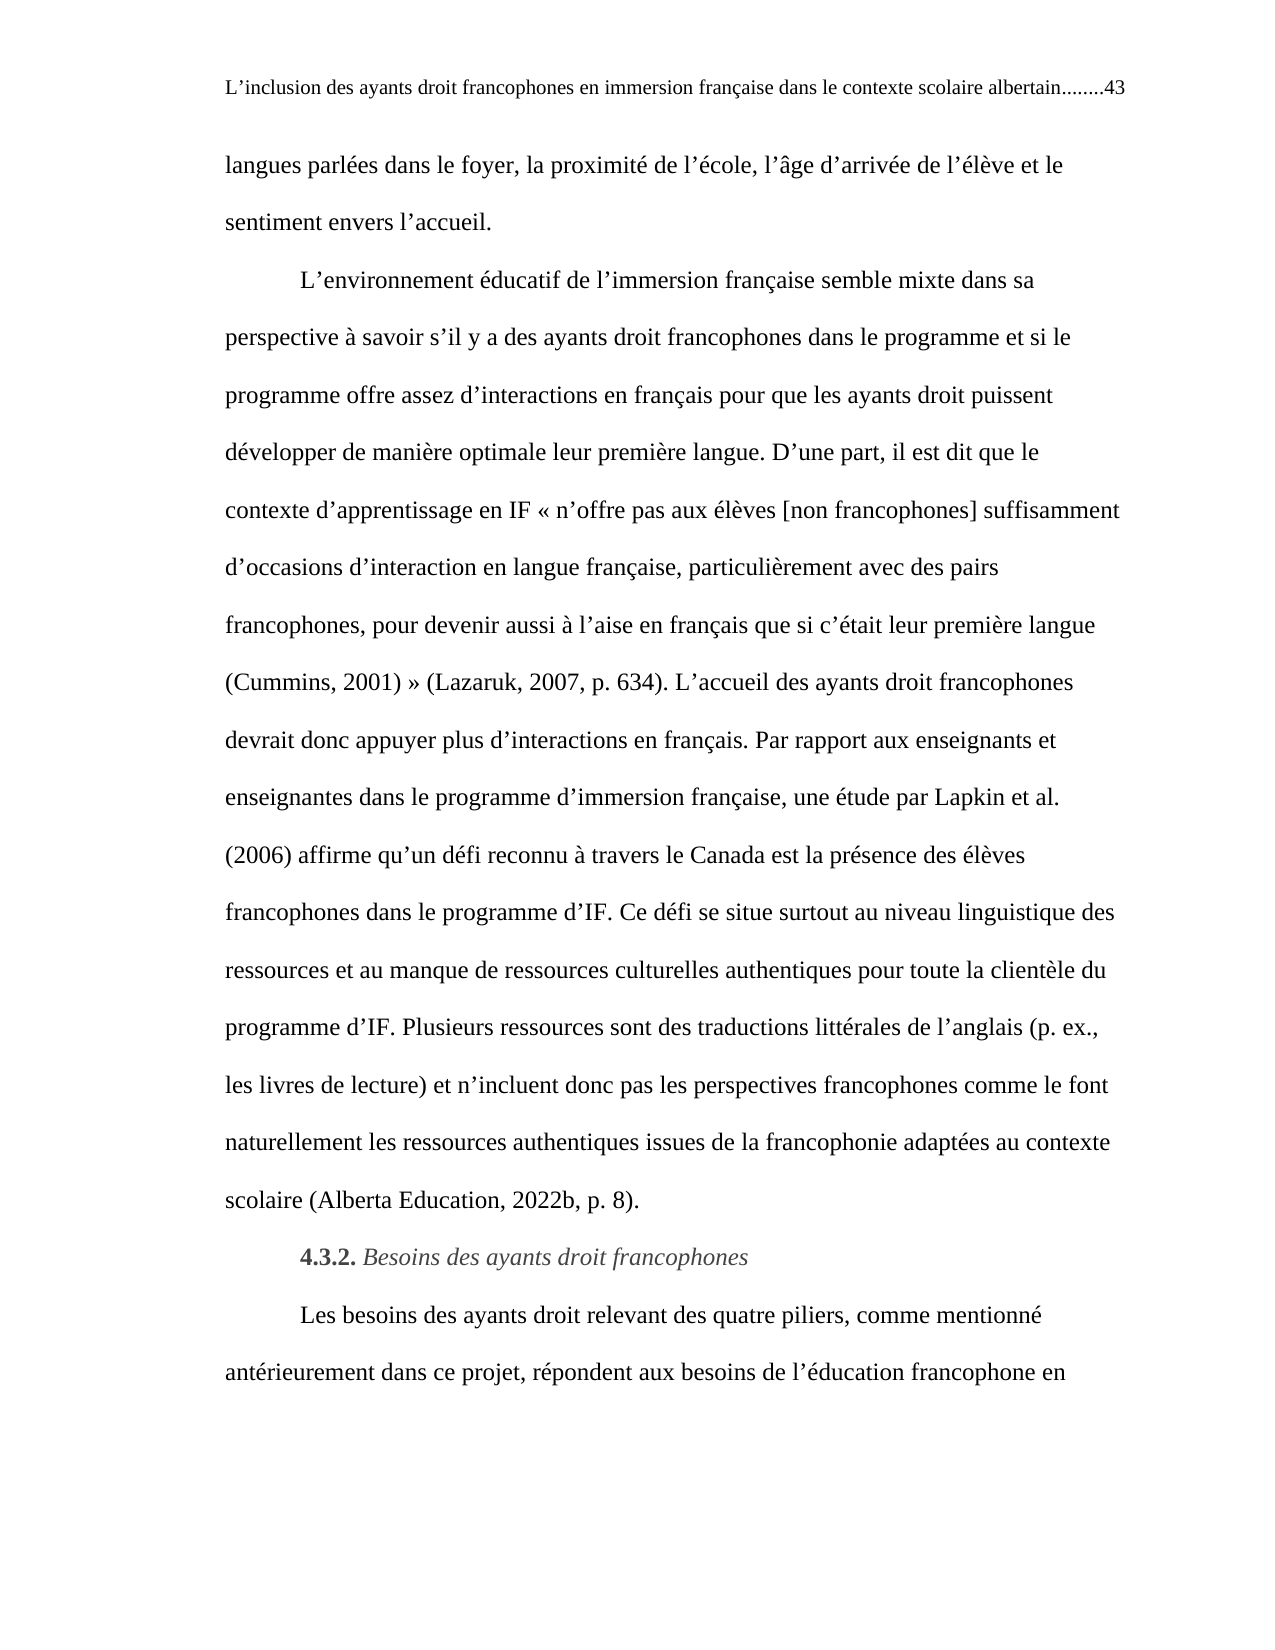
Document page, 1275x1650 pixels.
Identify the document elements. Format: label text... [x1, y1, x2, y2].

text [225, 150, 1125, 236]
text L’environnement éducatif de l’immersion française semble mixte dans sa perspective à savoir s’il y a des ayants droit francophones dans le programme et si le programme offre assez d’interactions en français pour que les ayants droit puissent développer de manière optimale leur première langue. D’une part, il est dit que le contexte d’apprentissage en IF « n’offre pas aux élèves [non francophones] suffisamment d’occasions d’interaction en langue française, particulièrement avec des pairs francophones, pour devenir aussi à l’aise en français que si c’était leur première langue (Cummins, 2001) » (Lazaruk, 2007, p. 634). L’accueil des ayants droit francophones devrait donc appuyer plus d’interactions en français. Par rapport aux enseignants et enseignantes dans le programme d’immersion française, une étude par Lapkin et al. (2006) affirme qu’un défi reconnu à travers le Canada est la présence des élèves francophones dans le programme d’IF. Ce défi se situe surtout au niveau linguistique des ressources et au manque de ressources culturelles authentiques pour toute la clientèle du programme d’IF. Plusieurs ressources sont des traductions littérales de l’anglais (p. ex., les livres de lecture) et n’incluent donc pas les perspectives francophones comme le font naturellement les ressources authentiques issues de la francophonie adaptées au contexte scolaire (Alberta Education, 2022b, p. 8). [225, 265, 1125, 1214]
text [225, 1300, 1125, 1386]
subtitle 4.3.2. Besoins des ayants droit francophones [300, 1242, 1125, 1271]
